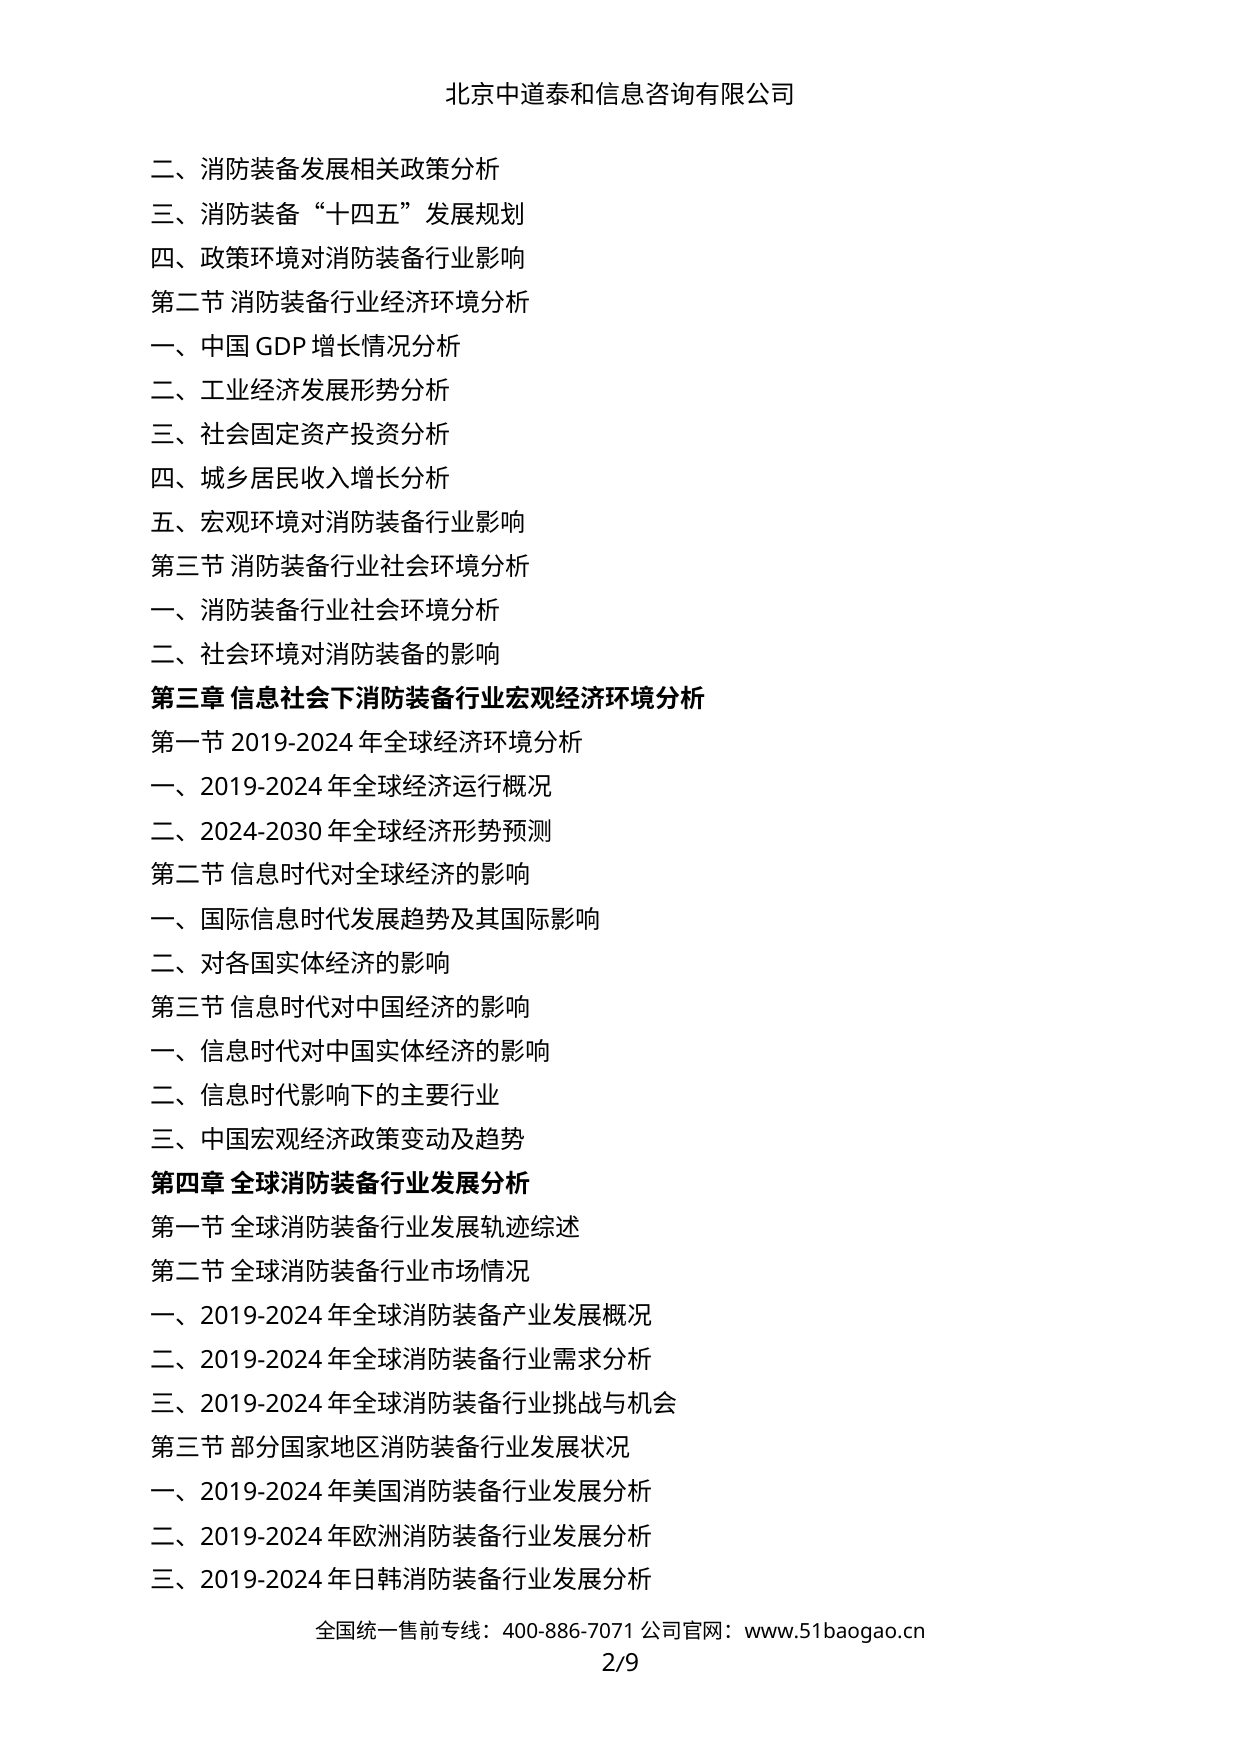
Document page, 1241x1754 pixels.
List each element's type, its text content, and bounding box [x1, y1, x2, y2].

text 五、宏观环境对消防装备行业影响 [150, 502, 1090, 539]
text 一、消防装备行业社会环境分析 [150, 591, 1090, 627]
text 四、城乡居民收入增长分析 [150, 458, 1090, 495]
text 四、政策环境对消防装备行业影响 [150, 238, 1090, 274]
text 一、2019-2024年全球经济运行概况 [150, 767, 1090, 803]
text 第三章 信息社会下消防装备行业宏观经济环境分析 [150, 679, 1090, 715]
text 第三节 消防装备行业社会环境分析 [150, 547, 1090, 583]
text 第三节 部分国家地区消防装备行业发展状况 [150, 1428, 1090, 1464]
text 第二节 全球消防装备行业市场情况 [150, 1252, 1090, 1288]
text 第一节 全球消防装备行业发展轨迹综述 [150, 1207, 1090, 1244]
text 一、中国GDP增长情况分析 [150, 326, 1090, 362]
text 二、消防装备发展相关政策分析 [150, 150, 1090, 186]
text 三、消防装备“十四五”发展规划 [150, 194, 1090, 230]
text 三、2019-2024年全球消防装备行业挑战与机会 [150, 1384, 1090, 1420]
text 一、国际信息时代发展趋势及其国际影响 [150, 899, 1090, 935]
text 第四章 全球消防装备行业发展分析 [150, 1163, 1090, 1200]
text 二、2019-2024年欧洲消防装备行业发展分析 [150, 1516, 1090, 1552]
text 二、信息时代影响下的主要行业 [150, 1075, 1090, 1112]
text 二、2024-2030年全球经济形势预测 [150, 811, 1090, 847]
text 一、2019-2024年美国消防装备行业发展分析 [150, 1472, 1090, 1508]
text 二、对各国实体经济的影响 [150, 943, 1090, 979]
text 二、2019-2024年全球消防装备行业需求分析 [150, 1340, 1090, 1376]
text 二、社会环境对消防装备的影响 [150, 635, 1090, 671]
text 第三节 信息时代对中国经济的影响 [150, 987, 1090, 1023]
text 第二节 信息时代对全球经济的影响 [150, 855, 1090, 891]
text 三、中国宏观经济政策变动及趋势 [150, 1119, 1090, 1156]
text 第一节 2019-2024年全球经济环境分析 [150, 723, 1090, 759]
text 三、社会固定资产投资分析 [150, 414, 1090, 451]
text 二、工业经济发展形势分析 [150, 370, 1090, 407]
text 第二节 消防装备行业经济环境分析 [150, 282, 1090, 318]
text 一、2019-2024年全球消防装备产业发展概况 [150, 1296, 1090, 1332]
text 一、信息时代对中国实体经济的影响 [150, 1031, 1090, 1067]
text 三、2019-2024年日韩消防装备行业发展分析 [150, 1560, 1090, 1596]
